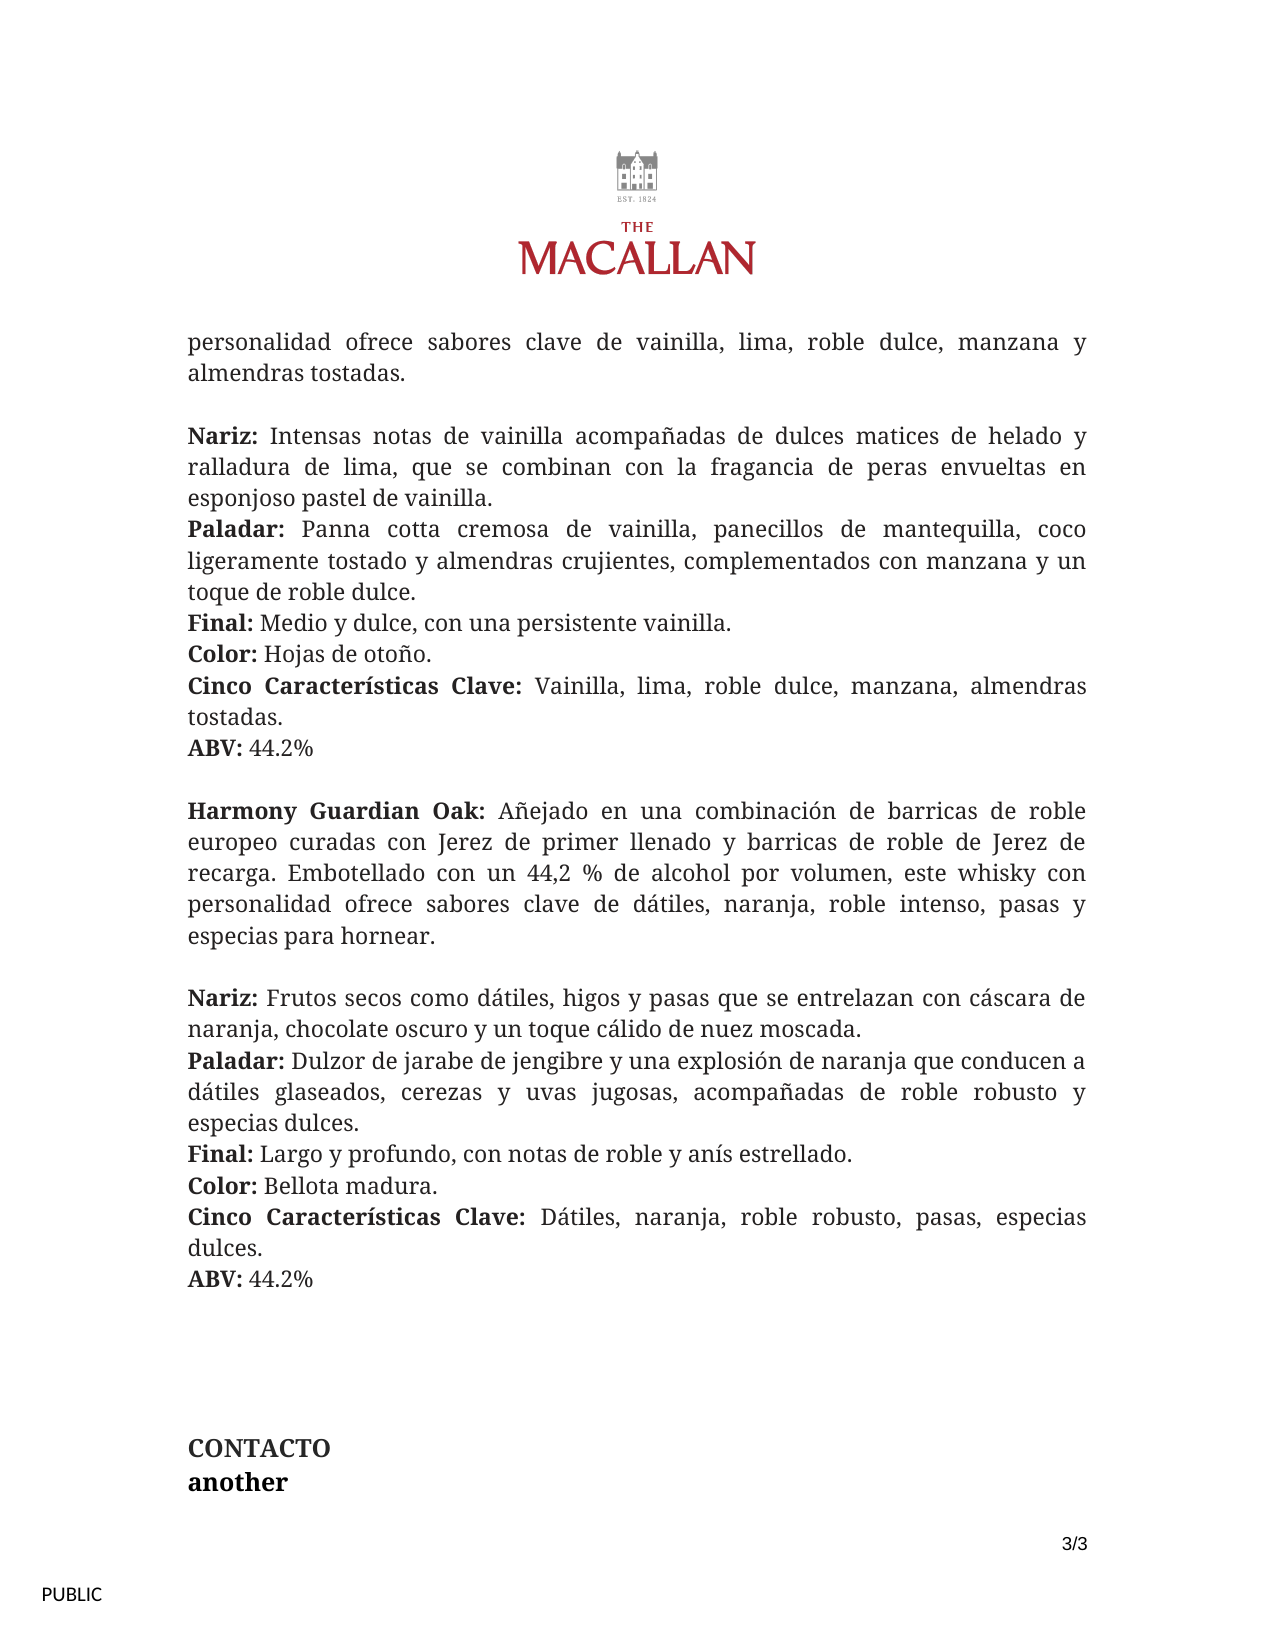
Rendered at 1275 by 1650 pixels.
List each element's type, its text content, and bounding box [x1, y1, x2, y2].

picture [455, 131, 820, 326]
text Paladar: Panna cotta cremosa de vainilla, panecillos de mantequilla, coco ligeramente tostado y almendras crujientes, complementados con manzana y un toque de roble dulce. [187, 513, 1087, 607]
text ABV: 44.2% [187, 1263, 1087, 1295]
text another [187, 1465, 1087, 1499]
text Color: Hojas de otoño. [187, 638, 1087, 670]
text Nariz: Frutos secos como dátiles, higos y pasas que se entrelazan con cáscara de naranja, chocolate oscuro y un toque cálido de nuez moscada. [187, 982, 1087, 1045]
text Final: Largo y profundo, con notas de roble y anís estrellado. [187, 1138, 1087, 1170]
text Paladar: Dulzor de jarabe de jengibre y una explosión de naranja que conducen a dátiles glaseados, cerezas y uvas jugosas, acompañadas de roble robusto y especias dulces. [187, 1045, 1087, 1138]
text Nariz: Intensas notas de vainilla acompañadas de dulces matices de helado y ralladura de lima, que se combinan con la fragancia de peras envueltas en esponjoso pastel de vainilla. [187, 420, 1087, 513]
text Cinco Características Clave: Vainilla, lima, roble dulce, manzana, almendras tostadas. [187, 670, 1087, 732]
text Color: Bellota madura. [187, 1170, 1087, 1201]
text CONTACTO [187, 1431, 1087, 1465]
text Final: Medio y dulce, con una persistente vainilla. [187, 607, 1087, 638]
text ABV: 44.2% [187, 732, 1087, 763]
text Cinco Características Clave: Dátiles, naranja, roble robusto, pasas, especias dulces. [187, 1201, 1087, 1263]
text Harmony Guardian Oak: Añejado en una combinación de barricas de roble europeo curadas con Jerez de primer llenado y barricas de roble de Jerez de recarga. Embotellado con un 44,2 % de alcohol por volumen, este whisky con personalidad ofrece sabores clave de dátiles, naranja, roble intenso, pasas y especias para hornear. [187, 795, 1087, 951]
